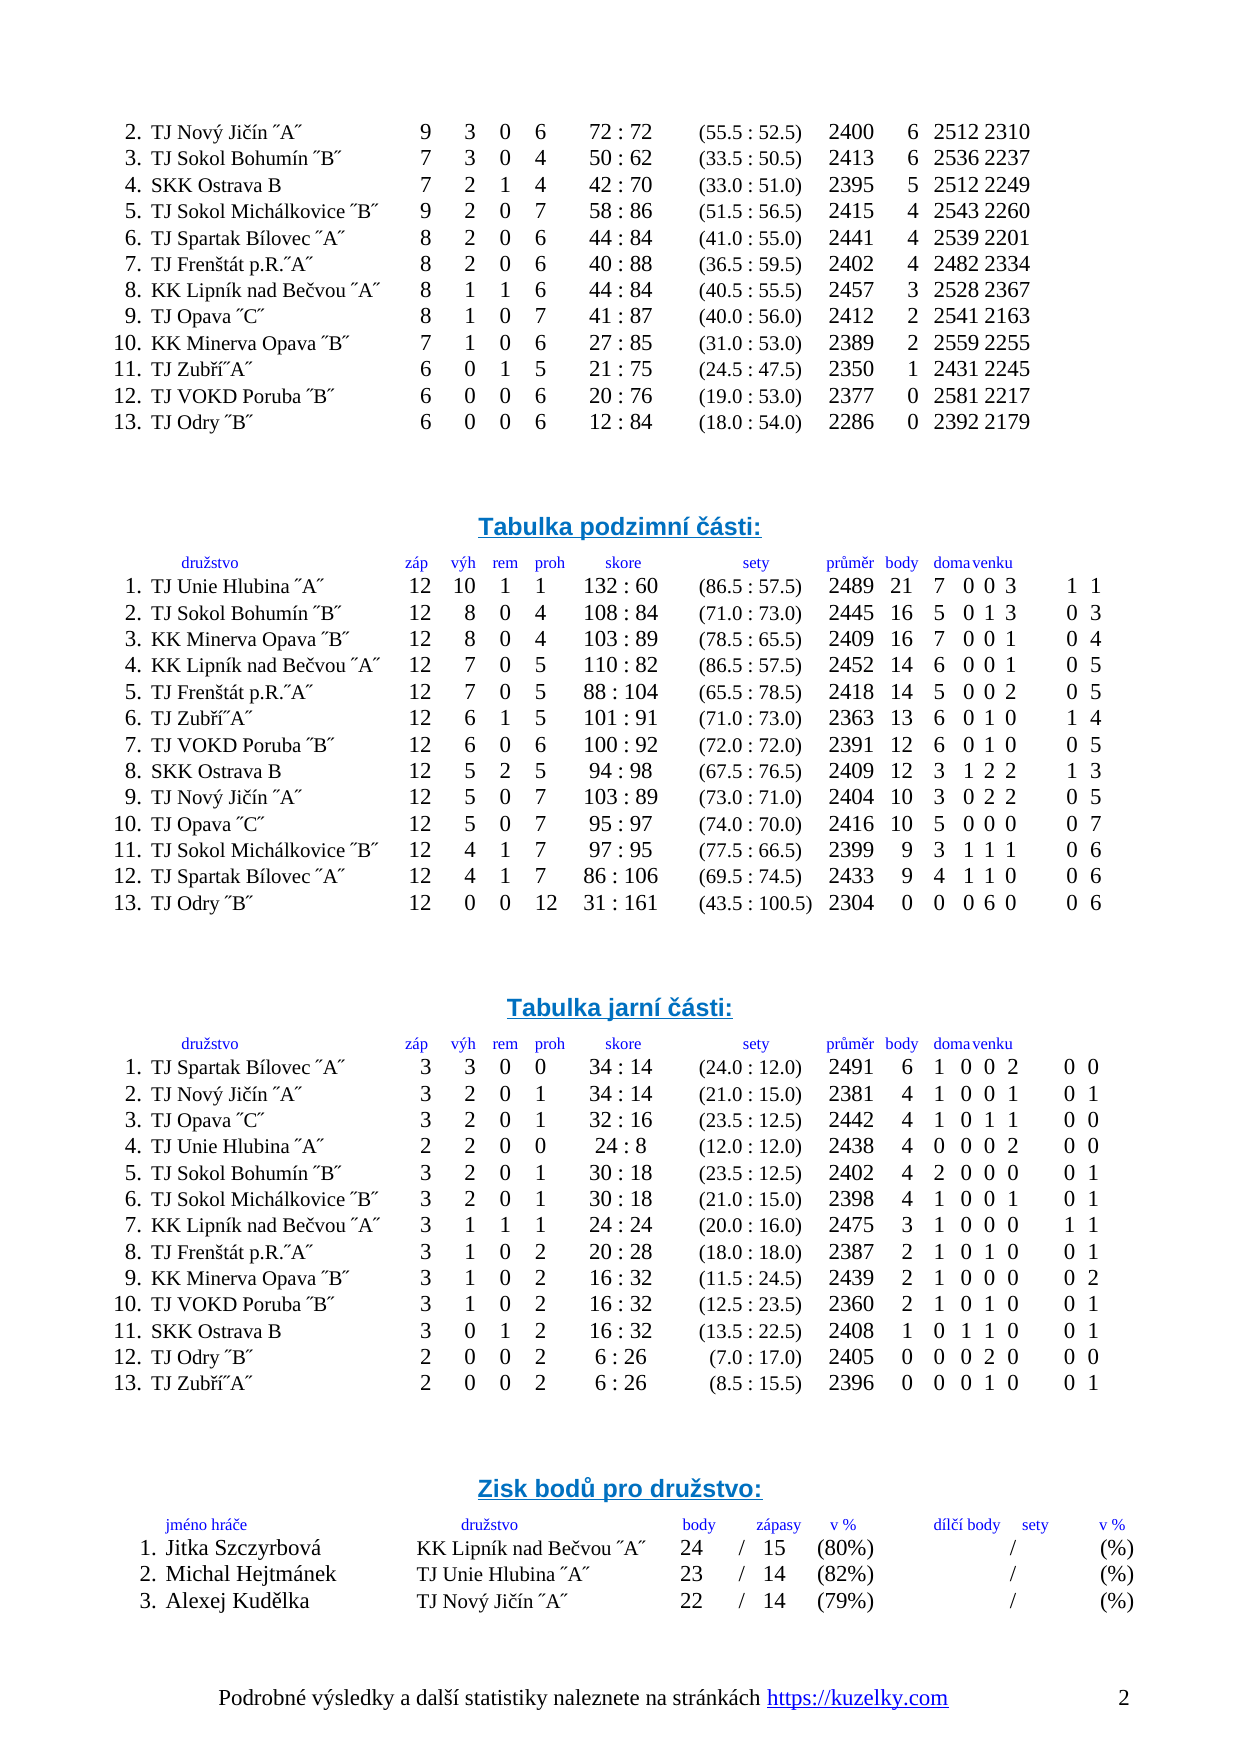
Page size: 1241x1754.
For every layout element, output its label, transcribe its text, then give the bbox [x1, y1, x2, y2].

text 8. TJ Frenštát p.R.˝A˝ 3 1 0 2 20 : 28 (18.0 : 18.0) 2387 2 1 0 1 0 0 1 [106, 1238, 1134, 1264]
text družstvo záp výh rem proh skore sety průměr body doma venku [106, 553, 1134, 572]
text 3. TJ Opava ˝C˝ 3 2 0 1 32 : 16 (23.5 : 12.5) 2442 4 1 0 1 1 0 0 [106, 1106, 1134, 1132]
text 11. TJ Sokol Michálkovice ˝B˝ 12 4 1 7 97 : 95 (77.5 : 66.5) 2399 9 3 1 1 1 0 6 [106, 836, 1134, 862]
text 5. TJ Frenštát p.R.˝A˝ 12 7 0 5 88 : 104 (65.5 : 78.5) 2418 14 5 0 0 2 0 5 [106, 678, 1134, 704]
text 5. TJ Sokol Bohumín ˝B˝ 3 2 0 1 30 : 18 (23.5 : 12.5) 2402 4 2 0 0 0 0 1 [106, 1159, 1134, 1185]
text 9. KK Minerva Opava ˝B˝ 3 1 0 2 16 : 32 (11.5 : 24.5) 2439 2 1 0 0 0 0 2 [106, 1264, 1134, 1290]
text 5. TJ Sokol Michálkovice ˝B˝ 9 2 0 7 58 : 86 (51.5 : 56.5) 2415 4 2543 2260 [106, 197, 1134, 223]
text 4. SKK Ostrava B 7 2 1 4 42 : 70 (33.0 : 51.0) 2395 5 2512 2249 [106, 171, 1134, 197]
text 13. TJ Odry ˝B˝ 6 0 0 6 12 : 84 (18.0 : 54.0) 2286 0 2392 2179 [106, 408, 1134, 434]
text 1. Jitka Szczyrbová KK Lipník nad Bečvou ˝A˝ 24 / 15 (80%) / (%) [106, 1534, 1134, 1560]
text 8. KK Lipník nad Bečvou ˝A˝ 8 1 1 6 44 : 84 (40.5 : 55.5) 2457 3 2528 2367 [106, 276, 1134, 303]
text 9. TJ Nový Jičín ˝A˝ 12 5 0 7 103 : 89 (73.0 : 71.0) 2404 10 3 0 2 2 0 5 [106, 783, 1134, 810]
text 2. TJ Nový Jičín ˝A˝ 9 3 0 6 72 : 72 (55.5 : 52.5) 2400 6 2512 2310 [106, 118, 1134, 144]
text 2. Michal Hejtmánek TJ Unie Hlubina ˝A˝ 23 / 14 (82%) / (%) [106, 1560, 1134, 1587]
text 9. TJ Opava ˝C˝ 8 1 0 7 41 : 87 (40.0 : 56.0) 2412 2 2541 2163 [106, 303, 1134, 329]
text 11. SKK Ostrava B 3 0 1 2 16 : 32 (13.5 : 22.5) 2408 1 0 1 1 0 0 1 [106, 1317, 1134, 1343]
text 13. TJ Odry ˝B˝ 12 0 0 12 31 : 161 (43.5 : 100.5) 2304 0 0 0 6 0 0 6 [106, 889, 1134, 915]
text 10. TJ Opava ˝C˝ 12 5 0 7 95 : 97 (74.0 : 70.0) 2416 10 5 0 0 0 0 7 [106, 810, 1134, 836]
text 1. TJ Spartak Bílovec ˝A˝ 3 3 0 0 34 : 14 (24.0 : 12.0) 2491 6 1 0 0 2 0 0 [106, 1053, 1134, 1079]
text 12. TJ Spartak Bílovec ˝A˝ 12 4 1 7 86 : 106 (69.5 : 74.5) 2433 9 4 1 1 0 0 6 [106, 862, 1134, 889]
text 3. KK Minerva Opava ˝B˝ 12 8 0 4 103 : 89 (78.5 : 65.5) 2409 16 7 0 0 1 0 4 [106, 625, 1134, 652]
text 2. TJ Nový Jičín ˝A˝ 3 2 0 1 34 : 14 (21.0 : 15.0) 2381 4 1 0 0 1 0 1 [106, 1079, 1134, 1106]
text 3. Alexej Kudělka TJ Nový Jičín ˝A˝ 22 / 14 (79%) / (%) [106, 1587, 1134, 1613]
text 7. TJ VOKD Poruba ˝B˝ 12 6 0 6 100 : 92 (72.0 : 72.0) 2391 12 6 0 1 0 0 5 [106, 731, 1134, 757]
text Tabulka jarní části: [94, 993, 1145, 1022]
text 2. TJ Sokol Bohumín ˝B˝ 12 8 0 4 108 : 84 (71.0 : 73.0) 2445 16 5 0 1 3 0 3 [106, 599, 1134, 625]
text družstvo záp výh rem proh skore sety průměr body doma venku [106, 1034, 1134, 1053]
text jméno hráče družstvo body zápasy v % dílčí body sety v % [106, 1515, 1134, 1534]
text 6. TJ Zubří˝A˝ 12 6 1 5 101 : 91 (71.0 : 73.0) 2363 13 6 0 1 0 1 4 [106, 704, 1134, 731]
text 11. TJ Zubří˝A˝ 6 0 1 5 21 : 75 (24.5 : 47.5) 2350 1 2431 2245 [106, 355, 1134, 382]
text 12. TJ Odry ˝B˝ 2 0 0 2 6 : 26 (7.0 : 17.0) 2405 0 0 0 2 0 0 0 [106, 1343, 1134, 1369]
text 7. TJ Frenštát p.R.˝A˝ 8 2 0 6 40 : 88 (36.5 : 59.5) 2402 4 2482 2334 [106, 250, 1134, 276]
text 3. TJ Sokol Bohumín ˝B˝ 7 3 0 4 50 : 62 (33.5 : 50.5) 2413 6 2536 2237 [106, 144, 1134, 171]
text 8. SKK Ostrava B 12 5 2 5 94 : 98 (67.5 : 76.5) 2409 12 3 1 2 2 1 3 [106, 757, 1134, 783]
text 10. TJ VOKD Poruba ˝B˝ 3 1 0 2 16 : 32 (12.5 : 23.5) 2360 2 1 0 1 0 0 1 [106, 1290, 1134, 1317]
text Tabulka podzimní části: [94, 512, 1145, 541]
text 13. TJ Zubří˝A˝ 2 0 0 2 6 : 26 (8.5 : 15.5) 2396 0 0 0 1 0 0 1 [106, 1369, 1134, 1396]
text 6. TJ Spartak Bílovec ˝A˝ 8 2 0 6 44 : 84 (41.0 : 55.0) 2441 4 2539 2201 [106, 223, 1134, 250]
text 4. KK Lipník nad Bečvou ˝A˝ 12 7 0 5 110 : 82 (86.5 : 57.5) 2452 14 6 0 0 1 0 5 [106, 652, 1134, 678]
text 10. KK Minerva Opava ˝B˝ 7 1 0 6 27 : 85 (31.0 : 53.0) 2389 2 2559 2255 [106, 329, 1134, 355]
text 12. TJ VOKD Poruba ˝B˝ 6 0 0 6 20 : 76 (19.0 : 53.0) 2377 0 2581 2217 [106, 382, 1134, 408]
text Zisk bodů pro družstvo: [94, 1473, 1145, 1502]
text 6. TJ Sokol Michálkovice ˝B˝ 3 2 0 1 30 : 18 (21.0 : 15.0) 2398 4 1 0 0 1 0 1 [106, 1185, 1134, 1211]
text 1. TJ Unie Hlubina ˝A˝ 12 10 1 1 132 : 60 (86.5 : 57.5) 2489 21 7 0 0 3 1 1 [106, 572, 1134, 599]
text 7. KK Lipník nad Bečvou ˝A˝ 3 1 1 1 24 : 24 (20.0 : 16.0) 2475 3 1 0 0 0 1 1 [106, 1211, 1134, 1238]
text 4. TJ Unie Hlubina ˝A˝ 2 2 0 0 24 : 8 (12.0 : 12.0) 2438 4 0 0 0 2 0 0 [106, 1132, 1134, 1159]
